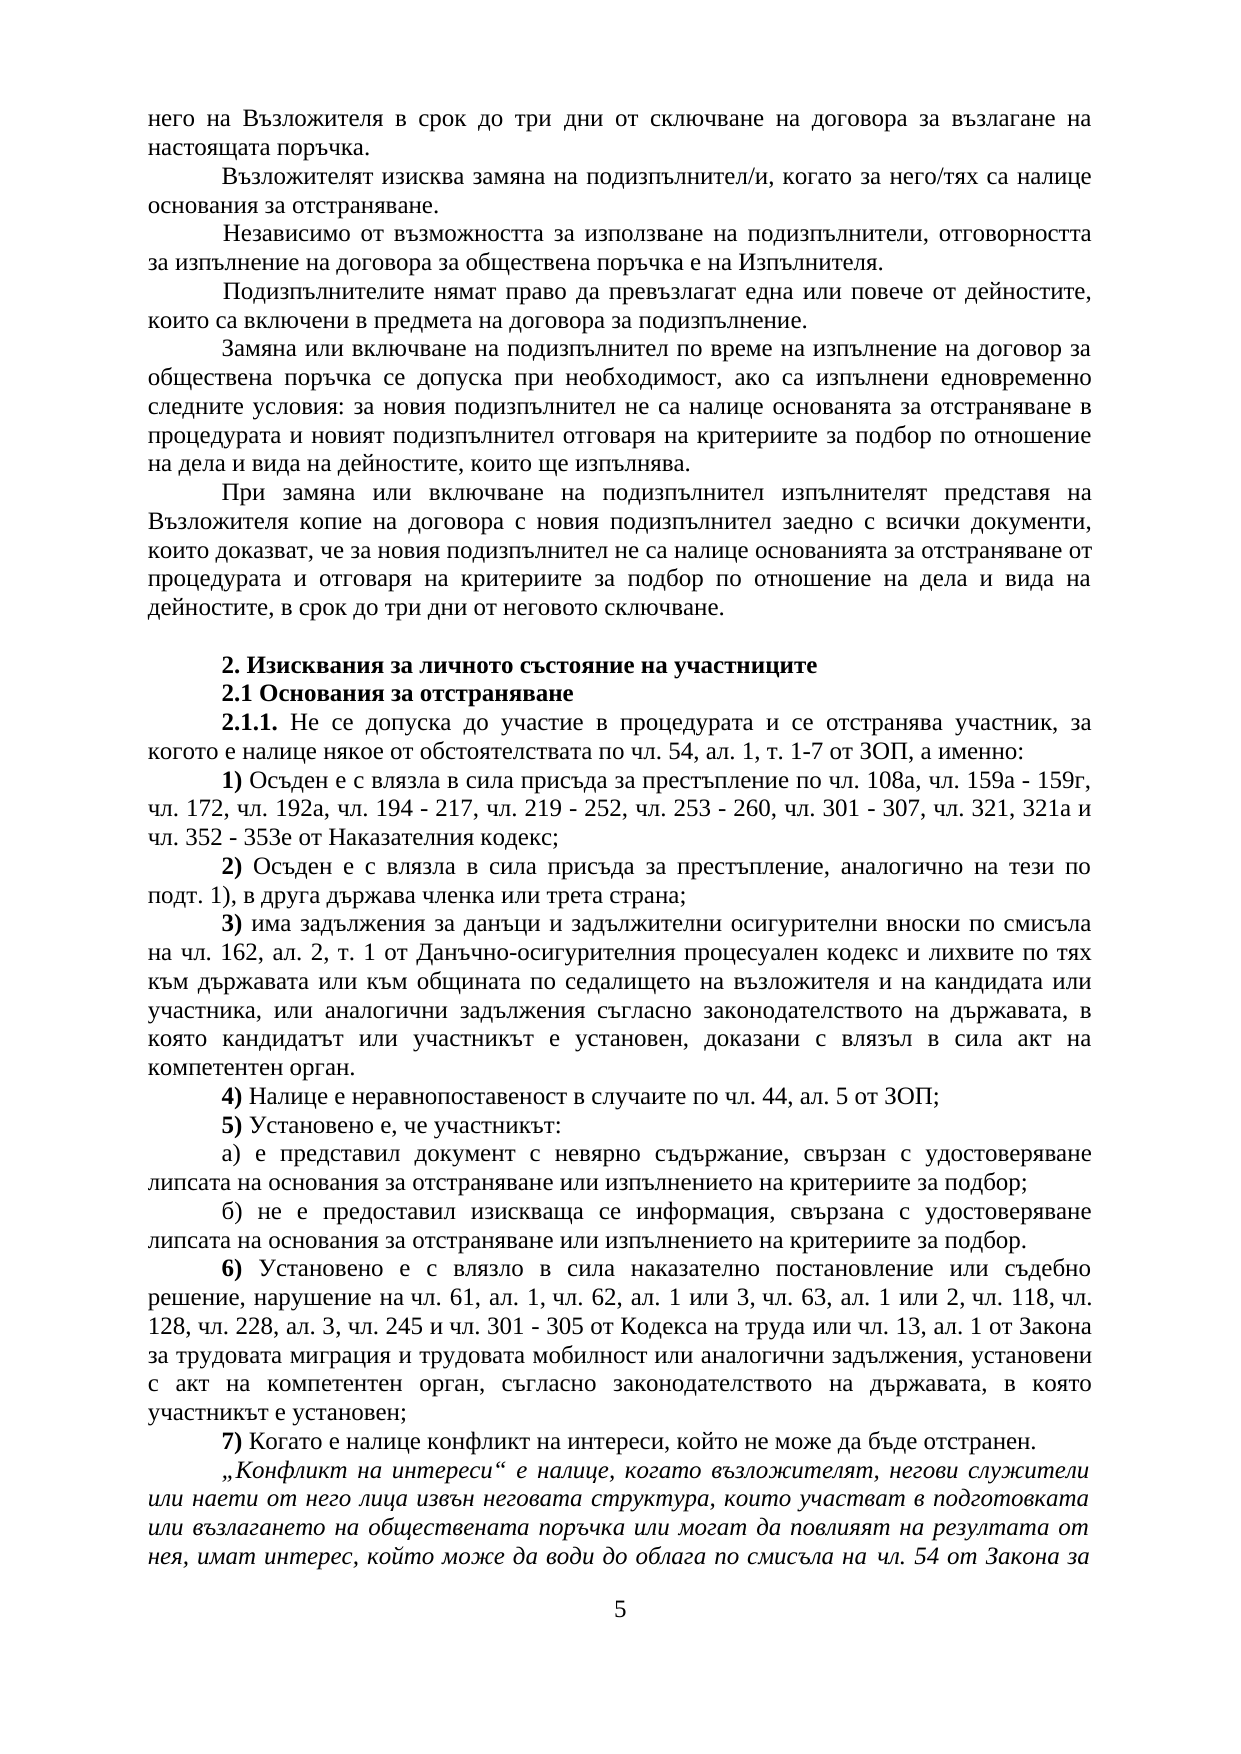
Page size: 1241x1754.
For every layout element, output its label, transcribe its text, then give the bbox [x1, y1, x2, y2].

text Независимо от възможността за използване на подизпълнители, отговорността за изпълнение на договора за обществена поръчка е на Изпълнителя. [148, 218, 1093, 276]
text Подизпълнителите нямат право да превъзлагат една или повече от дейностите, които са включени в предмета на договора за подизпълнение. [148, 276, 1093, 333]
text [148, 103, 1093, 161]
text 2) Осъден е с влязла в сила присъда за престъпление, аналогично на тези по подт. 1), в друга държава членка или трета страна; [148, 851, 1093, 908]
text 7) Когато е налице конфликт на интереси, който не може да бъде отстранен. [148, 1426, 1093, 1455]
text Възложителят изисква замяна на подизпълнител/и, когато за него/тях са налице основания за отстраняване. [148, 161, 1093, 218]
text 2.1 Основания за отстраняване [148, 678, 1093, 707]
text 5) Установено е, че участникът: [148, 1110, 1093, 1138]
text Замяна или включване на подизпълнител по време на изпълнение на договор за обществена поръчка се допуска при необходимост, ако са изпълнени едновременно следните условия: за новия подизпълнител не са налице основанята за отстраняване в процедурата и новият подизпълнител отговаря на критериите за подбор по отношение на дела и вида на дейностите, които ще изпълнява. [148, 333, 1093, 477]
text 3) има задължения за данъци и задължителни осигурителни вноски по смисъла на чл. 162, ал. 2, т. 1 от Данъчно-осигурителния процесуален кодекс и лихвите по тях към държавата или към общината по седалището на възложителя и на кандидата или участника, или аналогични задължения съгласно законодателството на държавата, в която кандидатът или участникът е установен, доказани с влязъл в сила акт на компетентен орган. [148, 908, 1093, 1081]
text 4) Налице е неравнопоставеност в случаите по чл. 44, ал. 5 от ЗОП; [148, 1081, 1093, 1110]
text а) е представил документ с невярно съдържание, свързан с удостоверяване липсата на основания за отстраняване или изпълнението на критериите за подбор; [148, 1138, 1093, 1196]
text 2. Изисквания за личното състояние на участниците [148, 650, 1093, 678]
text 1) Осъден е с влязла в сила присъда за престъпление по чл. 108а, чл. 159а - 159г, чл. 172, чл. 192а, чл. 194 - 217, чл. 219 - 252, чл. 253 - 260, чл. 301 - 307, чл. 321, 321а и чл. 352 - 353е от Наказателния кодекс; [148, 765, 1093, 851]
text б) не е предоставил изискваща се информация, свързана с удостоверяване липсата на основания за отстраняване или изпълнението на критериите за подбор. [148, 1196, 1093, 1253]
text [148, 1455, 1093, 1570]
text 2.1.1. Не се допуска до участие в процедурата и се отстранява участник, за когото е налице някое от обстоятелствата по чл. 54, ал. 1, т. 1-7 от ЗОП, а именно: [148, 707, 1093, 765]
text При замяна или включване на подизпълнител изпълнителят представя на Възложителя копие на договора с новия подизпълнител заедно с всички документи, които доказват, че за новия подизпълнител не са налице основанията за отстраняване от процедурата и отговаря на критериите за подбор по отношение на дела и вида на дейностите, в срок до три дни от неговото сключване. [148, 477, 1093, 621]
text 6) Установено е с влязло в сила наказателно постановление или съдебно решение, нарушение на чл. 61, ал. 1, чл. 62, ал. 1 или 3, чл. 63, ал. 1 или 2, чл. 118, чл. 128, чл. 228, ал. 3, чл. 245 и чл. 301 - 305 от Кодекса на труда или чл. 13, ал. 1 от Закона за трудовата миграция и трудовата мобилност или аналогични задължения, установени с акт на компетентен орган, съгласно законодателството на държавата, в която участникът е установен; [148, 1253, 1093, 1426]
